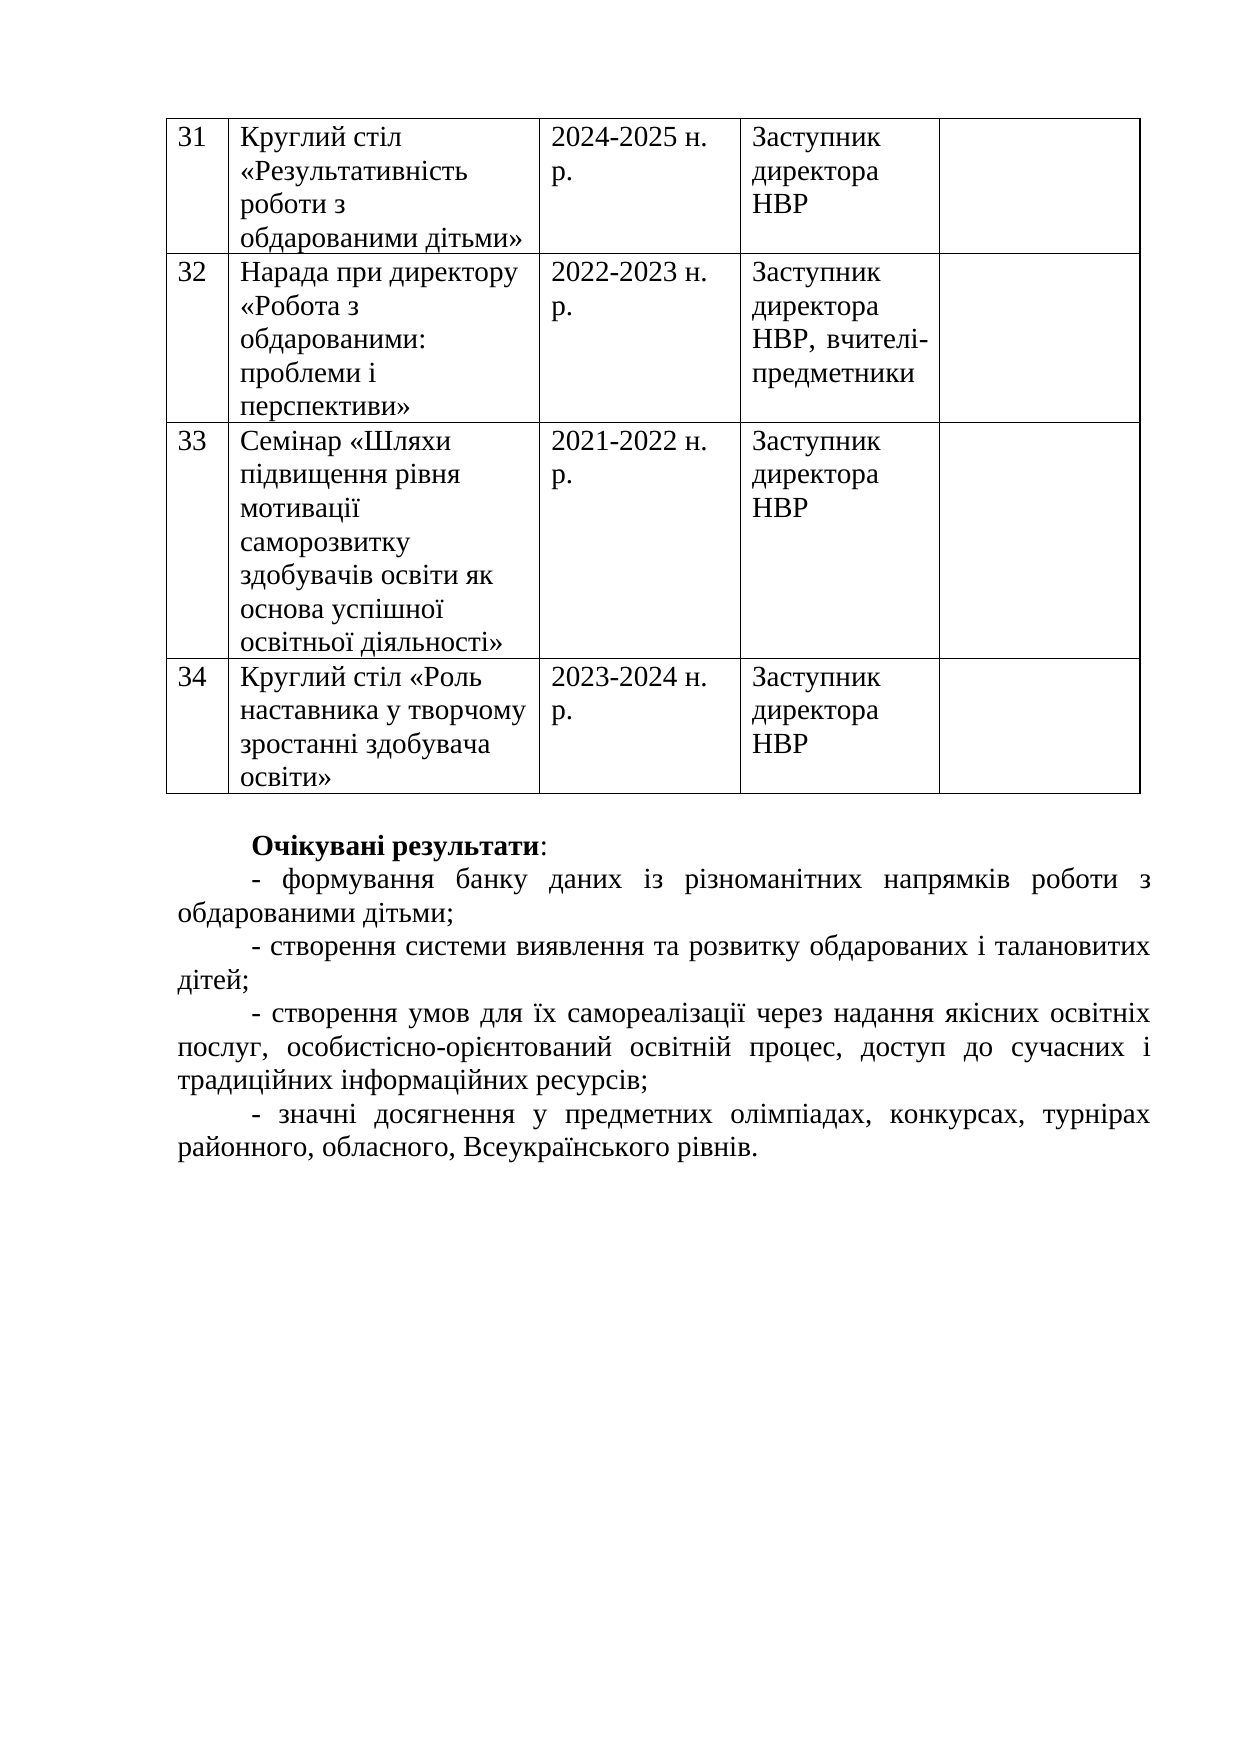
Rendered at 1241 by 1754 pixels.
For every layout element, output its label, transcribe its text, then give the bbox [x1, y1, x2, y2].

table_cell [940, 423, 1139, 658]
table_cell 34 [167, 659, 228, 793]
table_cell 2023-2024 н. р. [540, 659, 740, 793]
table_cell Заступник директора НВР, вчителі-предметники [741, 254, 939, 422]
table_cell 2024-2025 н. р. [540, 119, 740, 253]
table_cell Заступник директора НВР [741, 659, 939, 793]
text - значні досягнення у предметних олімпіадах, конкурсах, турнірах районного, обласного, Всеукраїнського рівнів. [177, 1096, 1152, 1163]
table_cell [940, 254, 1139, 422]
table_cell 31 [167, 119, 228, 253]
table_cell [741, 119, 939, 253]
text Очікувані результати: [177, 828, 1152, 861]
table_cell [940, 119, 1139, 253]
table_cell 2021-2022 н. р. [540, 423, 740, 658]
table_cell 2022-2023 н. р. [540, 254, 740, 422]
text - створення системи виявлення та розвитку обдарованих і талановитих дітей; [177, 928, 1152, 995]
table_cell Заступник директора НВР [741, 423, 939, 658]
table_cell 32 [167, 254, 228, 422]
text - формування банку даних із різноманітних напрямків роботи з обдарованими дітьми; [177, 861, 1152, 928]
table_cell 33 [167, 423, 228, 658]
text - створення умов для їх самореалізації через надання якісних освітніх послуг, особистісно-орієнтований освітній процес, доступ до сучасних і традиційних інформаційних ресурсів; [177, 995, 1152, 1096]
table_cell [940, 659, 1139, 793]
